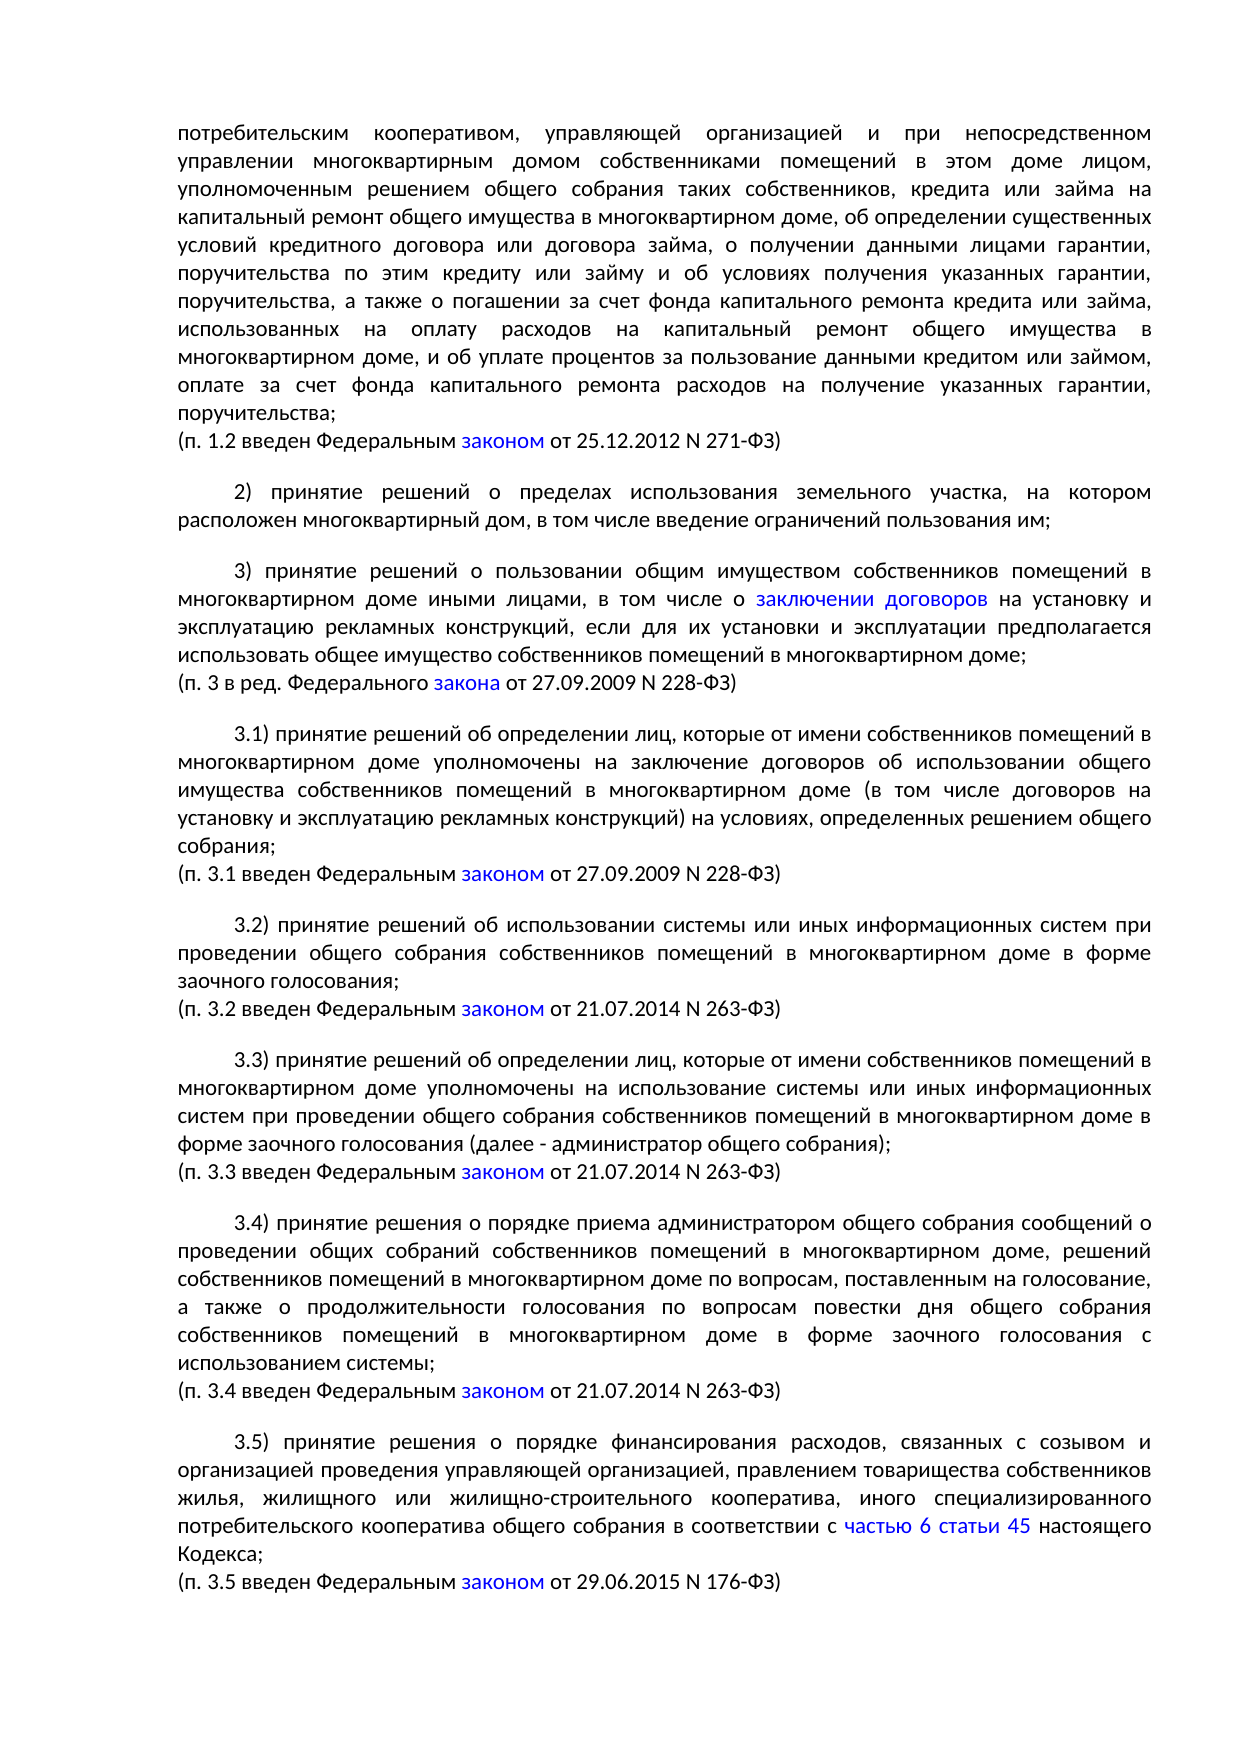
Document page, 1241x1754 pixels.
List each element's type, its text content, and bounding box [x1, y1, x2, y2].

text (п. 3.4 введен Федеральным законом от 21.07.2014 N 263-ФЗ) [177, 1376, 1152, 1404]
text (п. 3.5 введен Федеральным законом от 29.06.2015 N 176-ФЗ) [177, 1567, 1152, 1596]
text 3.1) принятие решений об определении лиц, которые от имени собственников помещений в многоквартирном доме уполномочены на заключение договоров об использовании общего имущества собственников помещений в многоквартирном доме (в том числе договоров на установку и эксплуатацию рекламных конструкций) на условиях, определенных решением общего собрания; [177, 719, 1152, 859]
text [177, 118, 1152, 426]
text 3.2) принятие решений об использовании системы или иных информационных систем при проведении общего собрания собственников помещений в многоквартирном доме в форме заочного голосования; [177, 910, 1152, 994]
text 3.4) принятие решения о порядке приема администратором общего собрания сообщений о проведении общих собраний собственников помещений в многоквартирном доме, решений собственников помещений в многоквартирном доме по вопросам, поставленным на голосование, а также о продолжительности голосования по вопросам повестки дня общего собрания собственников помещений в многоквартирном доме в форме заочного голосования с использованием системы; [177, 1208, 1152, 1376]
text (п. 3 в ред. Федерального закона от 27.09.2009 N 228-ФЗ) [177, 668, 1152, 696]
text (п. 3.1 введен Федеральным законом от 27.09.2009 N 228-ФЗ) [177, 859, 1152, 887]
text (п. 1.2 введен Федеральным законом от 25.12.2012 N 271-ФЗ) [177, 426, 1152, 454]
text 3) принятие решений о пользовании общим имуществом собственников помещений в многоквартирном доме иными лицами, в том числе о заключении договоров на установку и эксплуатацию рекламных конструкций, если для их установки и эксплуатации предполагается использовать общее имущество собственников помещений в многоквартирном доме; [177, 556, 1152, 668]
text (п. 3.3 введен Федеральным законом от 21.07.2014 N 263-ФЗ) [177, 1157, 1152, 1185]
text 3.3) принятие решений об определении лиц, которые от имени собственников помещений в многоквартирном доме уполномочены на использование системы или иных информационных систем при проведении общего собрания собственников помещений в многоквартирном доме в форме заочного голосования (далее - администратор общего собрания); [177, 1045, 1152, 1157]
text 2) принятие решений о пределах использования земельного участка, на котором расположен многоквартирный дом, в том числе введение ограничений пользования им; [177, 477, 1152, 533]
text 3.5) принятие решения о порядке финансирования расходов, связанных с созывом и организацией проведения управляющей организацией, правлением товарищества собственников жилья, жилищного или жилищно-строительного кооператива, иного специализированного потребительского кооператива общего собрания в соответствии с частью 6 статьи 45 настоящего Кодекса; [177, 1427, 1152, 1567]
text (п. 3.2 введен Федеральным законом от 21.07.2014 N 263-ФЗ) [177, 994, 1152, 1022]
